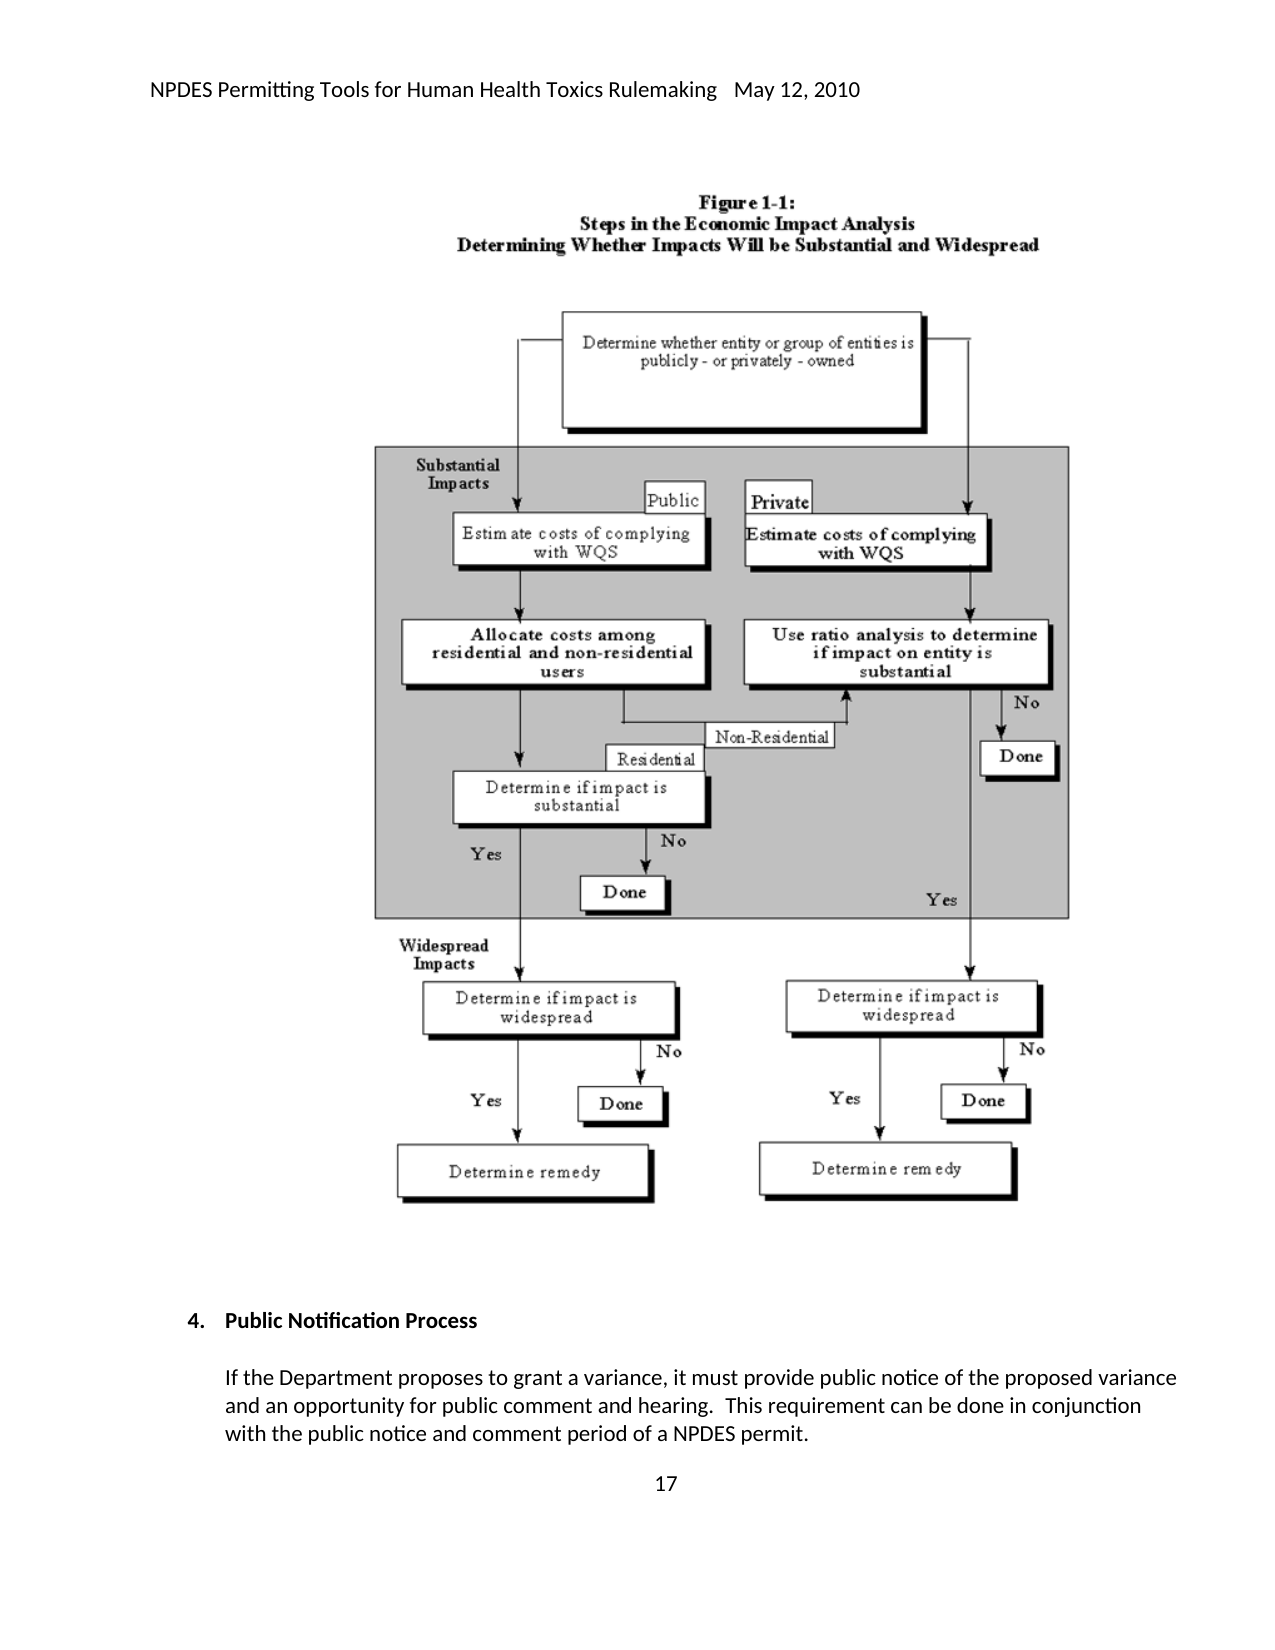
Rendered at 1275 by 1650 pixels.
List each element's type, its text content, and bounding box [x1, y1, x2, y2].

text If the Department proposes to grant a variance, it must provide public notice of the proposed variance and an opportunity for public comment and hearing. This requirement can be done in conjunction with the public notice and comment period of a NPDES permit. [225, 1363, 1181, 1447]
list Public Notification Process [187, 1306, 1181, 1334]
picture [346, 180, 1097, 1220]
